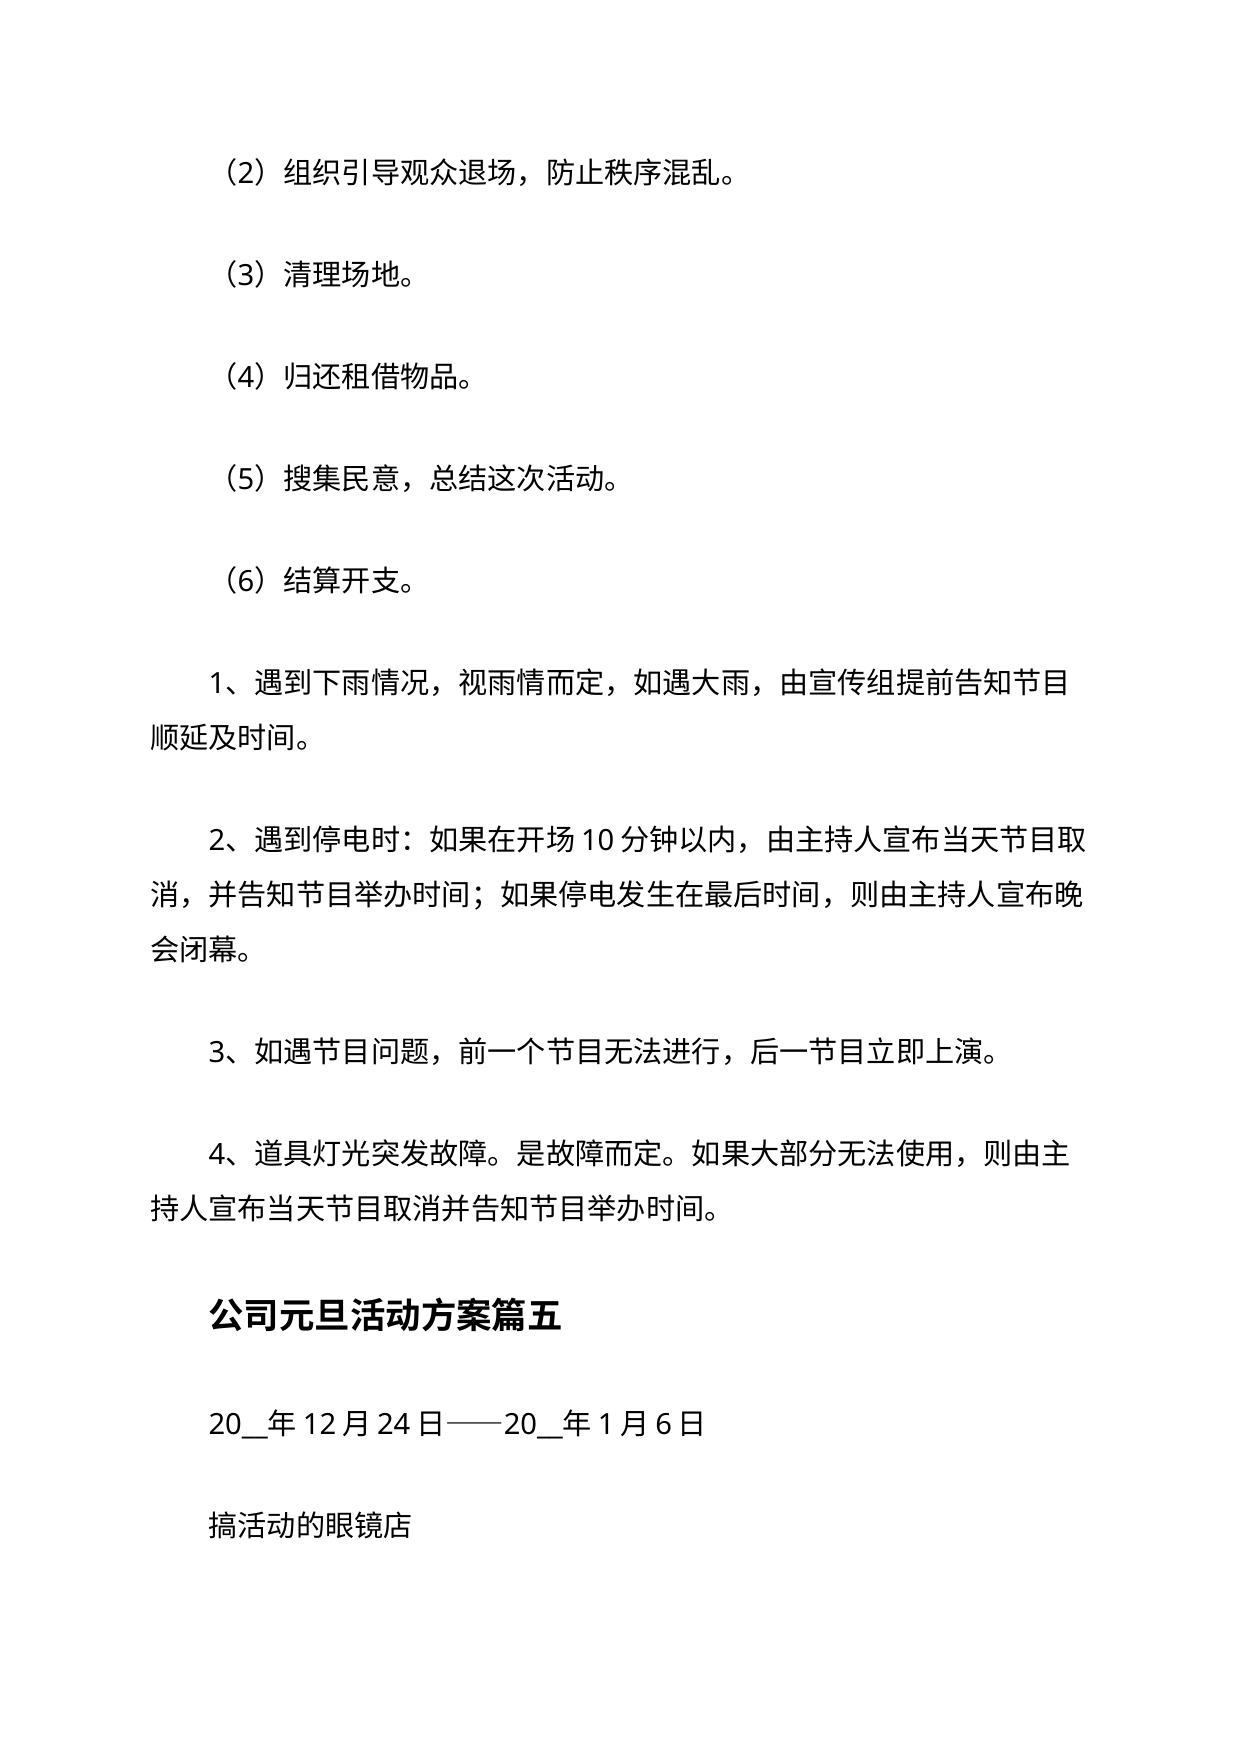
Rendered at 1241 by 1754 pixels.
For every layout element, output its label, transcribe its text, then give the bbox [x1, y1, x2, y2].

text （5）搜集民意，总结这次活动。 [150, 456, 1090, 498]
text 3、如遇节目问题，前一个节目无法进行，后一节目立即上演。 [150, 1028, 1090, 1071]
text （4）归还租借物品。 [150, 354, 1090, 396]
text （3）清理场地。 [150, 252, 1090, 294]
text 2、遇到停电时：如果在开场10分钟以内，由主持人宣布当天节目取消，并告知节目举办时间；如果停电发生在最后时间，则由主持人宣布晚会闭幕。 [150, 817, 1090, 969]
text 4、道具灯光突发故障。是故障而定。如果大部分无法使用，则由主持人宣布当天节目取消并告知节目举办时间。 [150, 1130, 1090, 1228]
text （2）组织引导观众退场，防止秩序混乱。 [150, 150, 1090, 192]
text （6）结算开支。 [150, 558, 1090, 600]
text 1、遇到下雨情况，视雨情而定，如遇大雨，由宣传组提前告知节目顺延及时间。 [150, 660, 1090, 757]
text 搞活动的眼镜店 [150, 1502, 1090, 1545]
text 20__年12月24日——20__年1月6日 [150, 1401, 1090, 1443]
text 公司元旦活动方案篇五 [150, 1287, 1090, 1338]
